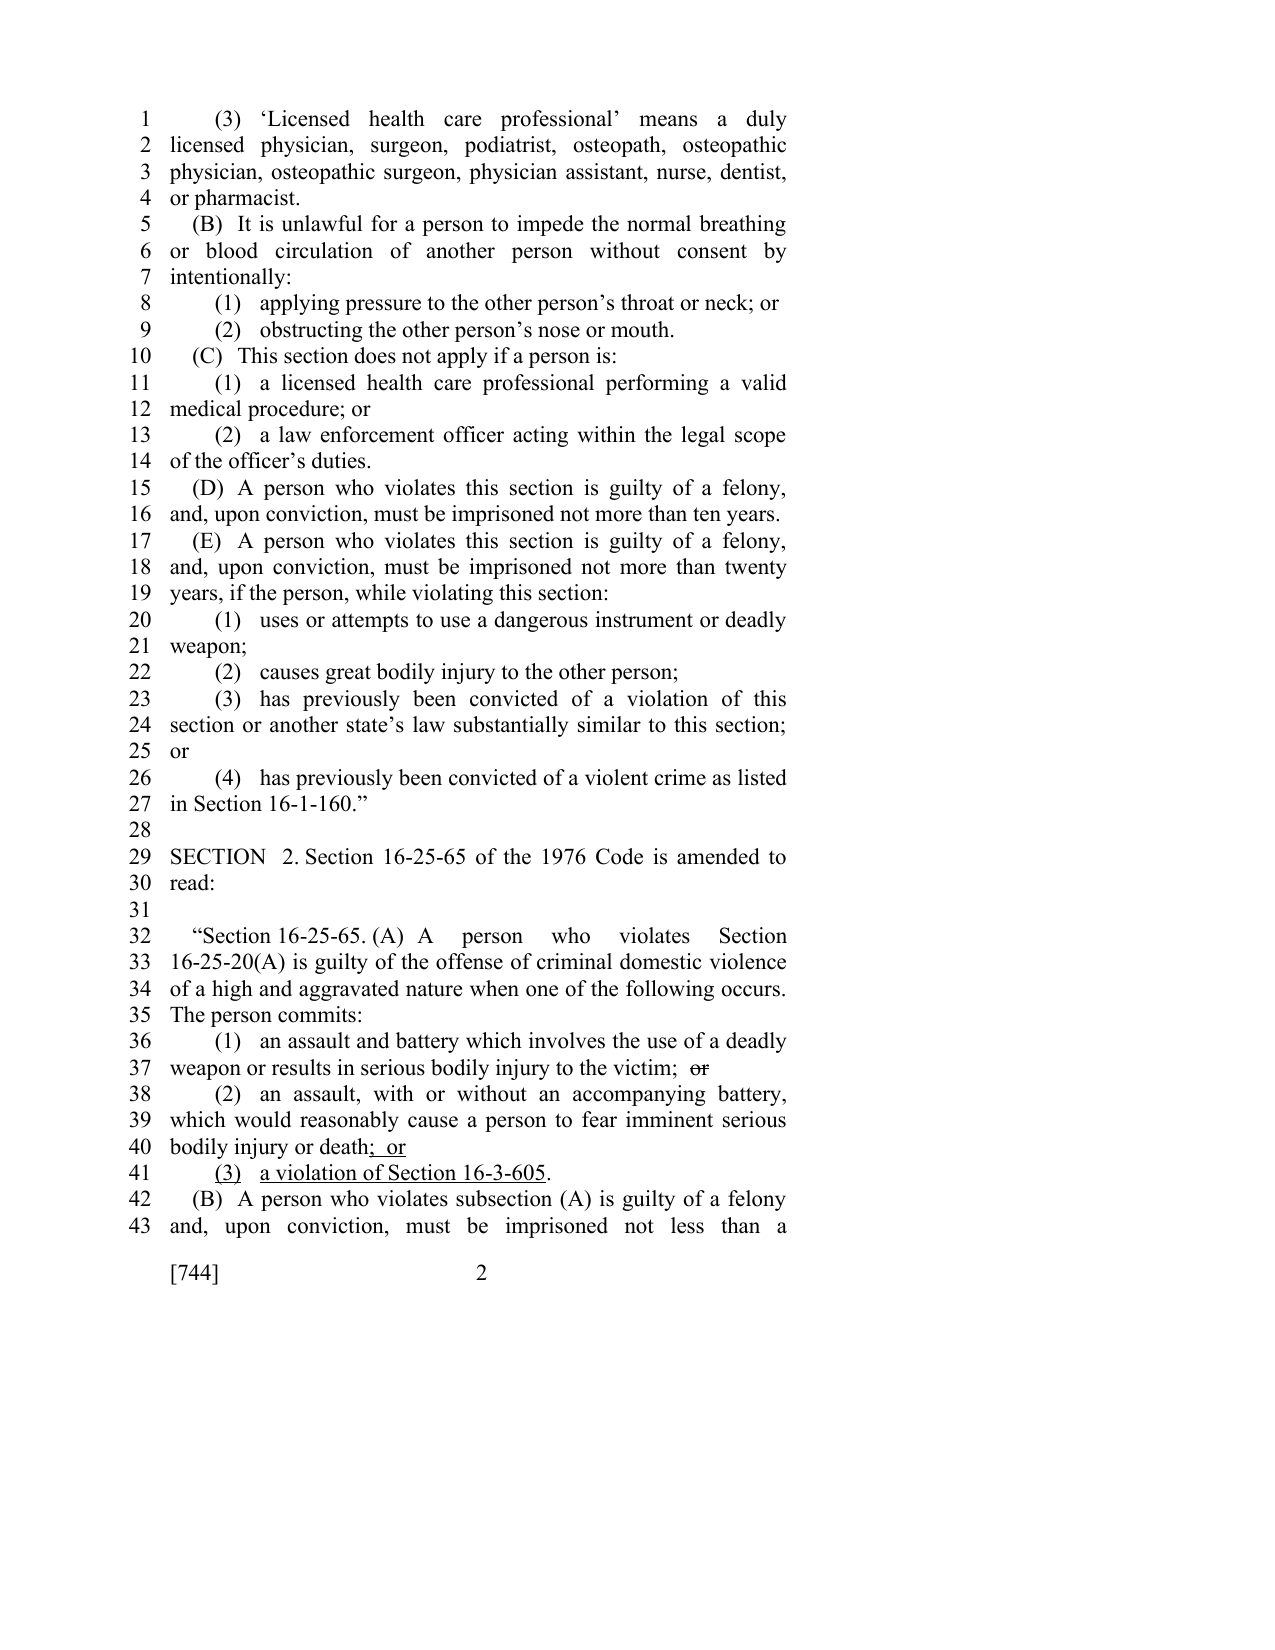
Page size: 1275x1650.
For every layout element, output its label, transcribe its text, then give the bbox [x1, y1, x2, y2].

text (B) It is unlawful for a person to impede the normal breathing or blood circulation of another person without consent by intentionally: [169, 210, 787, 289]
text (3) ‘Licensed health care professional’ means a duly licensed physician, surgeon, podiatrist, osteopath, osteopathic physician, osteopathic surgeon, physician assistant, nurse, dentist, or pharmacist. [169, 105, 787, 210]
text (2) a law enforcement officer acting within the legal scope of the officer’s duties. [169, 421, 787, 474]
text (2) causes great bodily injury to the other person; [169, 658, 787, 685]
text (1) a licensed health care professional performing a valid medical procedure; or [169, 368, 787, 421]
text (C) This section does not apply if a person is: [169, 342, 787, 368]
text (1) applying pressure to the other person’s throat or neck; or [169, 289, 787, 316]
text (1) an assault and battery which involves the use of a deadly weapon or results in serious bodily injury to the victim; or [169, 1027, 787, 1080]
text SECTION 2. Section 16-25-65 of the 1976 Code is amended to read: [169, 843, 787, 896]
text “Section 16-25-65. (A) A person who violates Section 16-25-20(A) is guilty of the offense of criminal domestic violence of a high and aggravated nature when one of the following occurs. The person commits: [169, 922, 787, 1027]
text (3) has previously been convicted of a violation of this section or another state’s law substantially similar to this section; or [169, 685, 787, 764]
text (4) has previously been convicted of a violent crime as listed in Section 16-1-160.” [169, 764, 787, 817]
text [169, 1186, 787, 1238]
text (1) uses or attempts to use a dangerous instrument or deadly weapon; [169, 606, 787, 658]
text (D) A person who violates this section is guilty of a felony, and, upon conviction, must be imprisoned not more than ten years. [169, 474, 787, 527]
text (2) an assault, with or without an accompanying battery, which would reasonably cause a person to fear imminent serious bodily injury or death; or [169, 1080, 787, 1159]
text (3) a violation of Section 16-3-605. [169, 1159, 787, 1186]
text (E) A person who violates this section is guilty of a felony, and, upon conviction, must be imprisoned not more than twenty years, if the person, while violating this section: [169, 527, 787, 606]
text (2) obstructing the other person’s nose or mouth. [169, 316, 787, 342]
